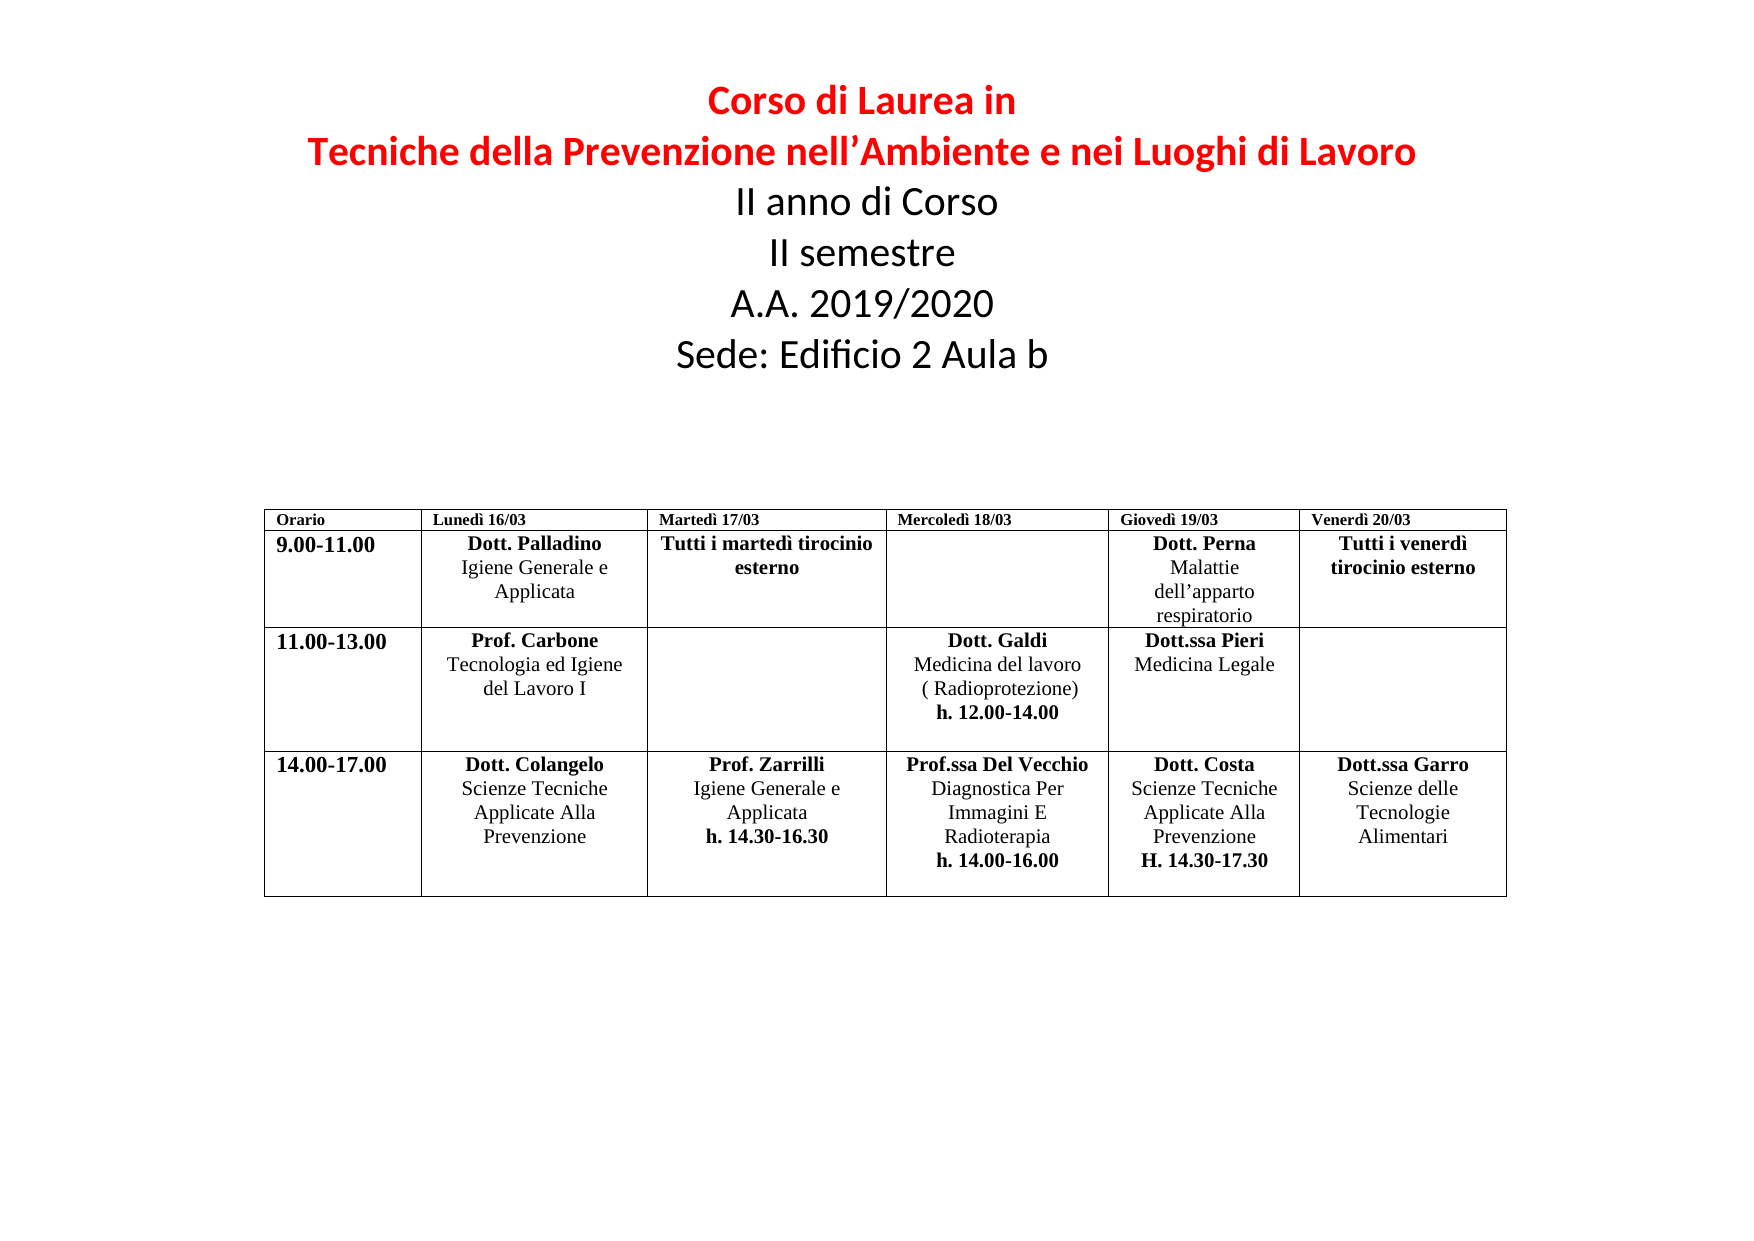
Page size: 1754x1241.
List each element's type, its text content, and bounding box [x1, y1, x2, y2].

table_cell Prof.ssa Del Vecchio Diagnostica Per Immagini E Radioterapia h. 14.00-16.00 [887, 752, 1108, 896]
table_cell Prof. Zarrilli Igiene Generale e Applicata h. 14.30-16.30 [648, 752, 886, 896]
table_cell Tutti i venerdì tirocinio esterno [1300, 531, 1506, 627]
table_cell Dott. Perna Malattie dell’apparto respiratorio [1109, 531, 1299, 627]
table_cell [648, 628, 886, 751]
table_header Giovedì 19/03 [1109, 510, 1299, 529]
table_header Lunedì 16/03 [422, 510, 647, 529]
table_header Mercoledì 18/03 [887, 510, 1108, 529]
table_cell [1300, 628, 1506, 751]
table_cell Dott. Colangelo Scienze Tecniche Applicate Alla Prevenzione [422, 752, 647, 896]
table_cell Dott. Palladino Igiene Generale e Applicata [422, 531, 647, 627]
table_cell Prof. Carbone Tecnologia ed Igiene del Lavoro I [422, 628, 647, 751]
table_cell [887, 531, 1108, 627]
table_cell 11.00-13.00 [265, 628, 421, 751]
table_cell 14.00-17.00 [265, 752, 421, 896]
table_header Venerdì 20/03 [1300, 510, 1506, 529]
table_cell Dott. Galdi Medicina del lavoro ( Radioprotezione) h. 12.00-14.00 [887, 628, 1108, 751]
table_cell Dott. Costa Scienze Tecniche Applicate Alla Prevenzione H. 14.30-17.30 [1109, 752, 1299, 896]
table_cell Dott.ssa Pieri Medicina Legale [1109, 628, 1299, 751]
table_cell Tutti i martedì tirocinio esterno [648, 531, 886, 627]
table_cell Dott.ssa Garro Scienze delle Tecnologie Alimentari [1300, 752, 1506, 896]
table_header Orario [265, 510, 421, 529]
table_header Martedì 17/03 [648, 510, 886, 529]
table_cell 9.00-11.00 [265, 531, 421, 627]
